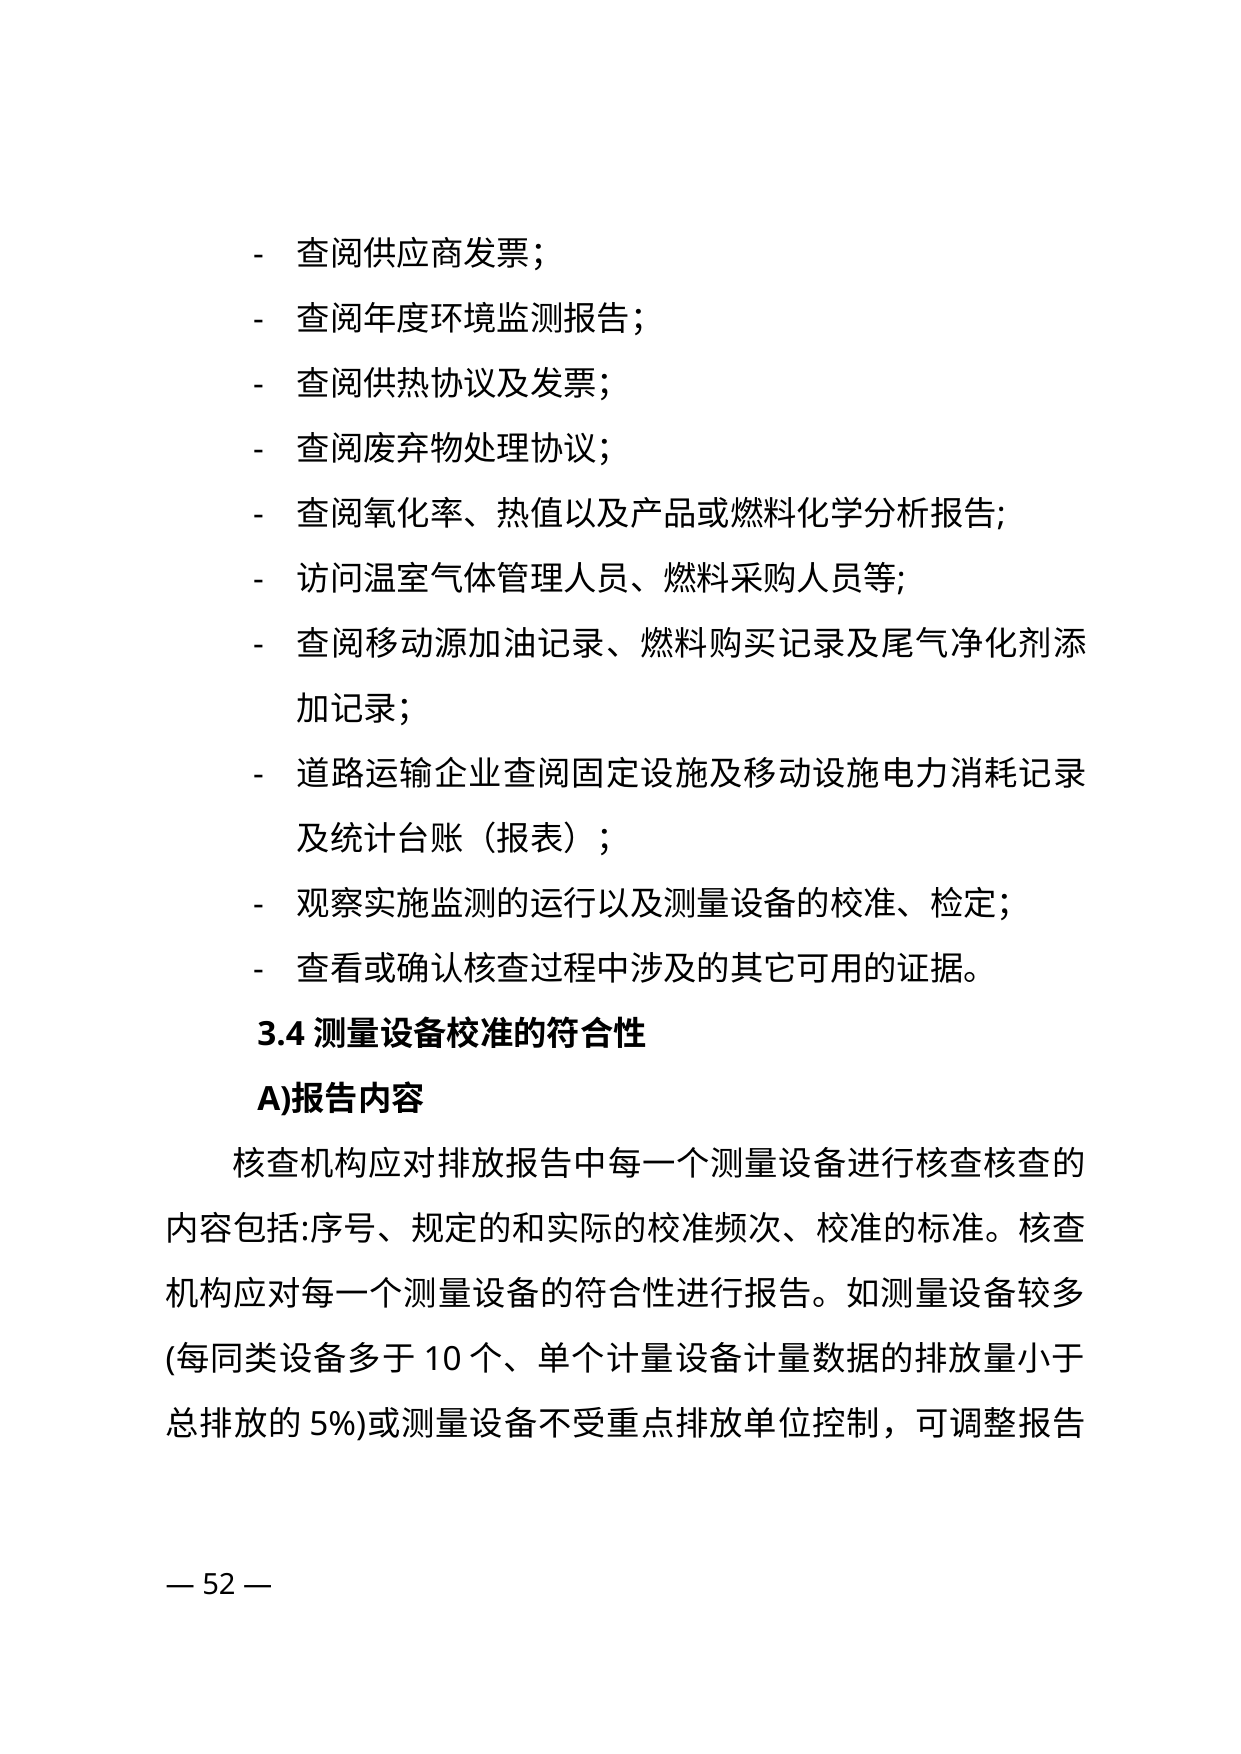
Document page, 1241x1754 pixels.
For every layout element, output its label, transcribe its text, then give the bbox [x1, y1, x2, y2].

list 查阅废弃物处理协议； [253, 413, 1087, 478]
list 查阅移动源加油记录、燃料购买记录及尾气净化剂添加记录； [253, 608, 1087, 738]
list 查阅供热协议及发票； [253, 348, 1087, 413]
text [165, 1128, 1087, 1453]
list 查阅供应商发票； [253, 218, 1087, 283]
list 观察实施监测的运行以及测量设备的校准、检定； [253, 868, 1087, 933]
text 3.4 测量设备校准的符合性 [165, 998, 1087, 1063]
list 查看或确认核查过程中涉及的其它可用的证据。 [253, 933, 1087, 998]
list 访问温室气体管理人员、燃料采购人员等; [253, 543, 1087, 608]
list 查阅氧化率、热值以及产品或燃料化学分析报告; [253, 478, 1087, 543]
list 道路运输企业查阅固定设施及移动设施电力消耗记录及统计台账（报表）； [253, 738, 1087, 868]
list 查阅年度环境监测报告； [253, 283, 1087, 348]
text A)报告内容 [165, 1063, 1087, 1128]
